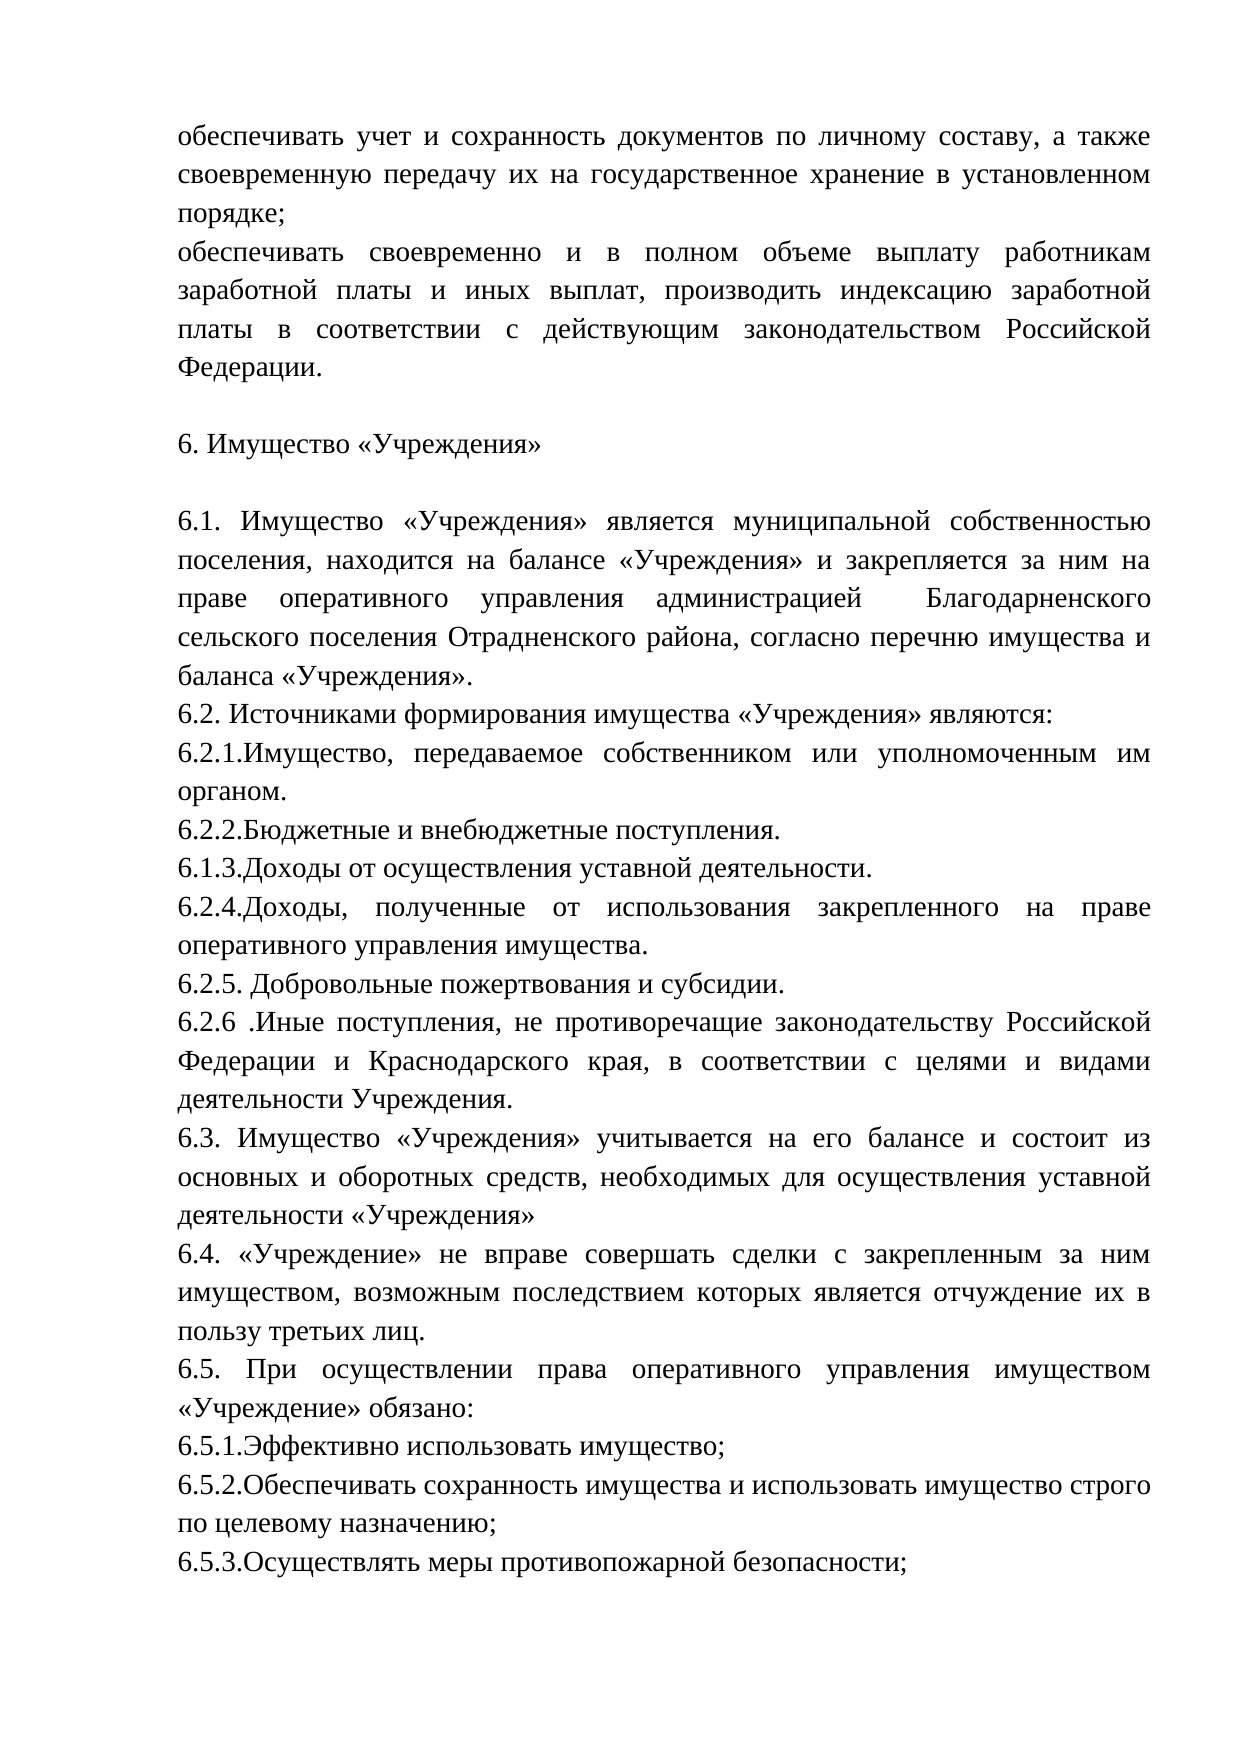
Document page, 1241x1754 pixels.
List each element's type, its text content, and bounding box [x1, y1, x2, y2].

text обеспечивать своевременно и в полном объеме выплату работникам заработной платы и иных выплат, производить индексацию заработной платы в соответствии с действующим законодательством Российской Федерации. [177, 234, 1152, 383]
text обеспечивать учет и сохранность документов по личному составу, а также своевременную передачу их на государственное хранение в установленном порядке; [177, 118, 1152, 229]
text 6.2.2.Бюджетные и внебюджетные поступления. [177, 812, 1152, 845]
text 6.4. «Учреждение» не вправе совершать сделки с закрепленным за ним имуществом, возможным последствием которых является отчуждение их в пользу третьих лиц. [177, 1236, 1152, 1346]
text 6.1. Имущество «Учреждения» является муниципальной собственностью поселения, находится на балансе «Учреждения» и закрепляется за ним на праве оперативного управления администрацией Благодарненского сельского поселения Отрадненского района, согласно перечню имущества и баланса «Учреждения». [177, 503, 1152, 691]
text 6.2.1.Имущество, передаваемое собственником или уполномоченным им органом. [177, 735, 1152, 807]
text 6.2.5. Добровольные пожертвования и субсидии. [177, 966, 1152, 999]
text 6.5.2.Обеспечивать сохранность имущества и использовать имущество строго по целевому назначению; [177, 1467, 1152, 1539]
text 6.1.3.Доходы от осуществления уставной деятельности. [177, 850, 1152, 884]
text 6.3. Имущество «Учреждения» учитывается на его балансе и состоит из основных и оборотных средств, необходимых для осуществления уставной деятельности «Учреждения» [177, 1120, 1152, 1231]
text 6.2. Источниками формирования имущества «Учреждения» являются: [177, 696, 1152, 730]
text 6.2.4.Доходы, полученные от использования закрепленного на праве оперативного управления имущества. [177, 889, 1152, 961]
text 6.5.1.Эффективно использовать имущество; [177, 1428, 1152, 1462]
text 6. Имущество «Учреждения» [177, 426, 1152, 460]
text 6.2.6 .Иные поступления, не противоречащие законодательству Российской Федерации и Краснодарского края, в соответствии с целями и видами деятельности Учреждения. [177, 1004, 1152, 1115]
text 6.5. При осуществлении права оперативного управления имуществом «Учреждение» обязано: [177, 1351, 1152, 1423]
text 6.5.3.Осуществлять меры противопожарной безопасности; [177, 1544, 1152, 1578]
